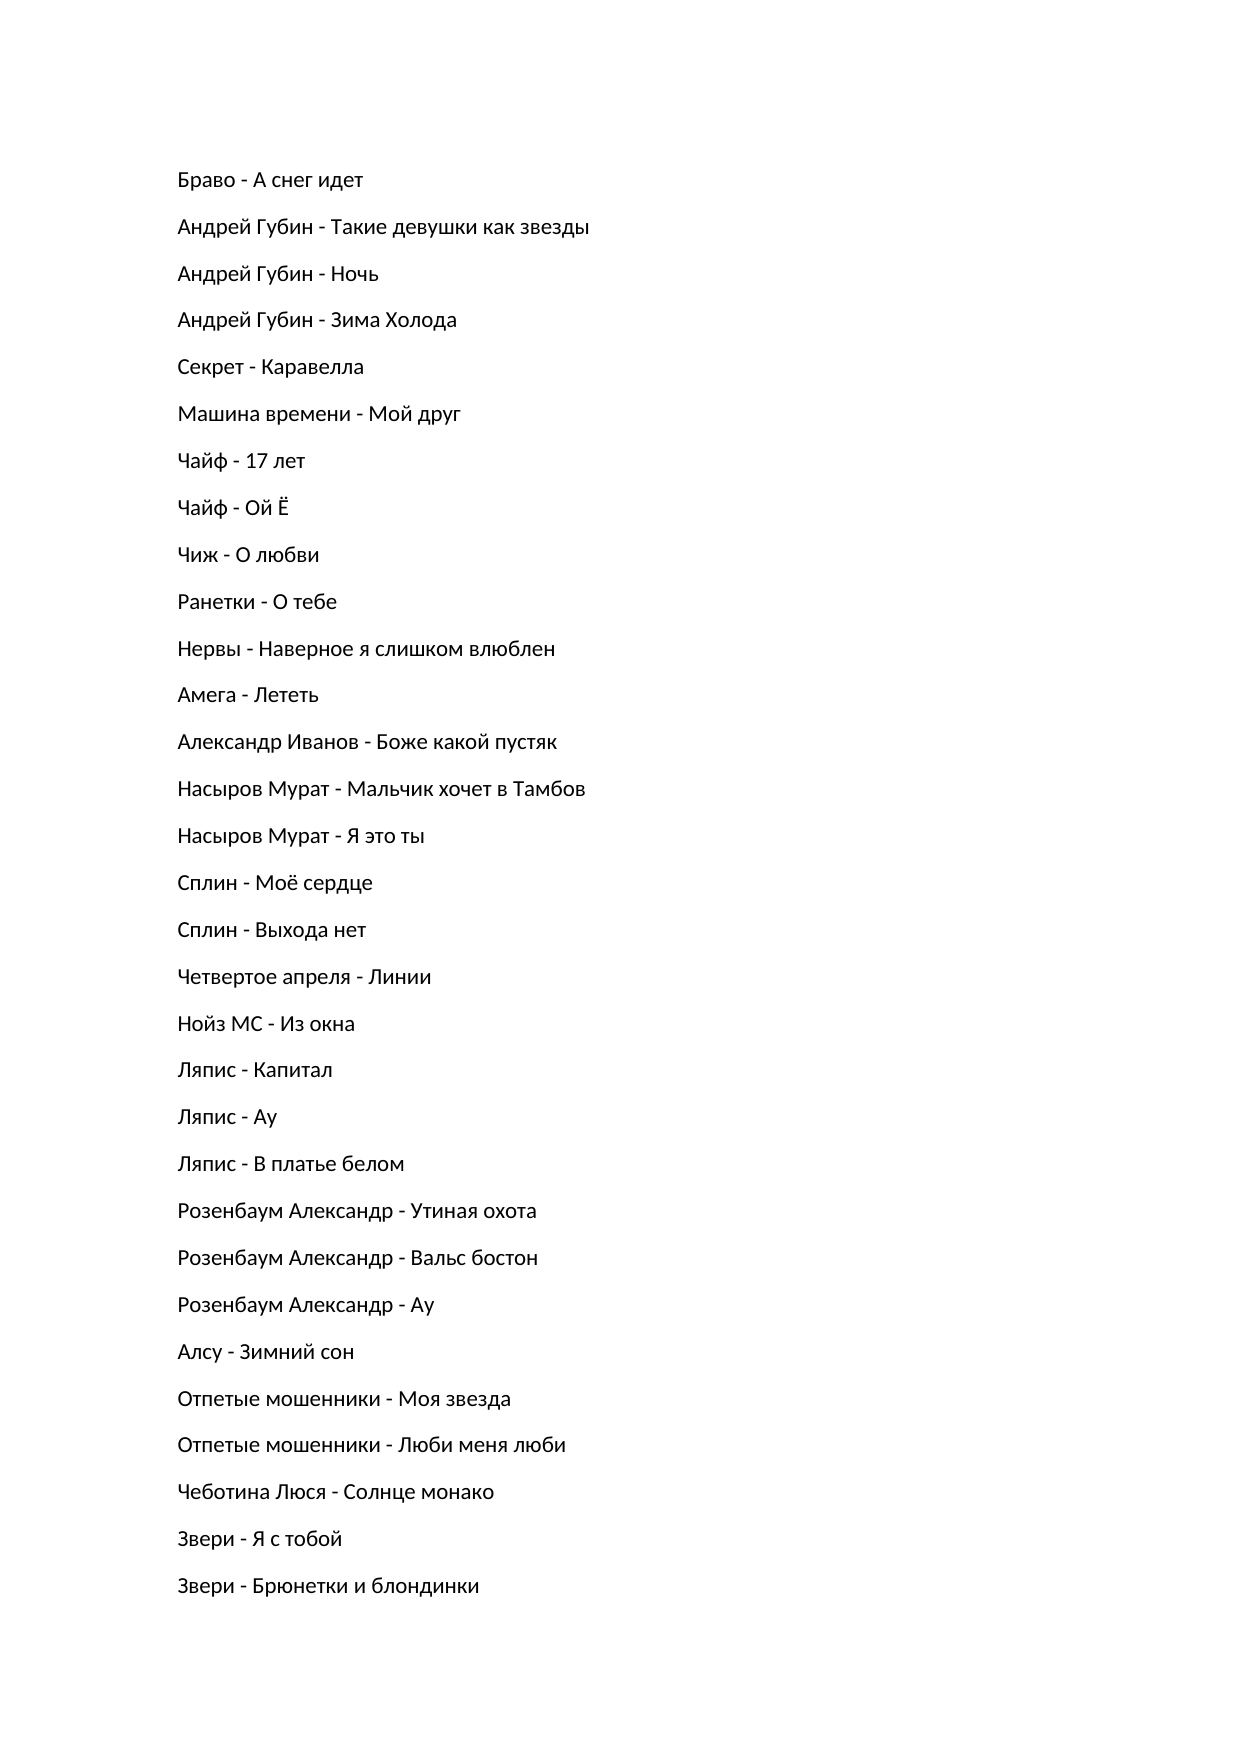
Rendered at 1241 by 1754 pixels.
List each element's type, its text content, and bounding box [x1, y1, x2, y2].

text Секрет - Каравелла [177, 352, 1152, 381]
text Насыров Мурат - Я это ты [177, 821, 1152, 849]
text Ляпис - Ау [177, 1102, 1152, 1131]
text Нойз МС - Из окна [177, 1009, 1152, 1037]
text Сплин - Выхода нет [177, 915, 1152, 943]
text Чайф - 17 лет [177, 446, 1152, 474]
text Машина времени - Мой друг [177, 399, 1152, 427]
text Чиж - О любви [177, 540, 1152, 568]
text Отпетые мошенники - Моя звезда [177, 1384, 1152, 1412]
text Отпетые мошенники - Люби меня люби [177, 1431, 1152, 1459]
text Розенбаум Александр - Вальс бостон [177, 1243, 1152, 1271]
text Браво - А снег идет [177, 165, 1152, 193]
text Андрей Губин - Ночь [177, 259, 1152, 287]
text Звери - Брюнетки и блондинки [177, 1571, 1152, 1599]
text Амега - Лететь [177, 681, 1152, 709]
text Насыров Мурат - Мальчик хочет в Тамбов [177, 774, 1152, 802]
text Андрей Губин - Такие девушки как звезды [177, 212, 1152, 240]
text Алсу - Зимний сон [177, 1337, 1152, 1365]
text Ляпис - Капитал [177, 1056, 1152, 1084]
text Чайф - Ой Ё [177, 493, 1152, 521]
text Розенбаум Александр - Утиная охота [177, 1196, 1152, 1224]
text Звери - Я с тобой [177, 1524, 1152, 1552]
text Розенбаум Александр - Ау [177, 1290, 1152, 1318]
text Андрей Губин - Зима Холода [177, 306, 1152, 334]
text Нервы - Наверное я слишком влюблен [177, 634, 1152, 662]
text Четвертое апреля - Линии [177, 962, 1152, 990]
text Ляпис - В платье белом [177, 1149, 1152, 1177]
text Чеботина Люся - Солнце монако [177, 1477, 1152, 1506]
text Сплин - Моё сердце [177, 868, 1152, 896]
text Александр Иванов - Боже какой пустяк [177, 727, 1152, 756]
text Ранетки - О тебе [177, 587, 1152, 615]
